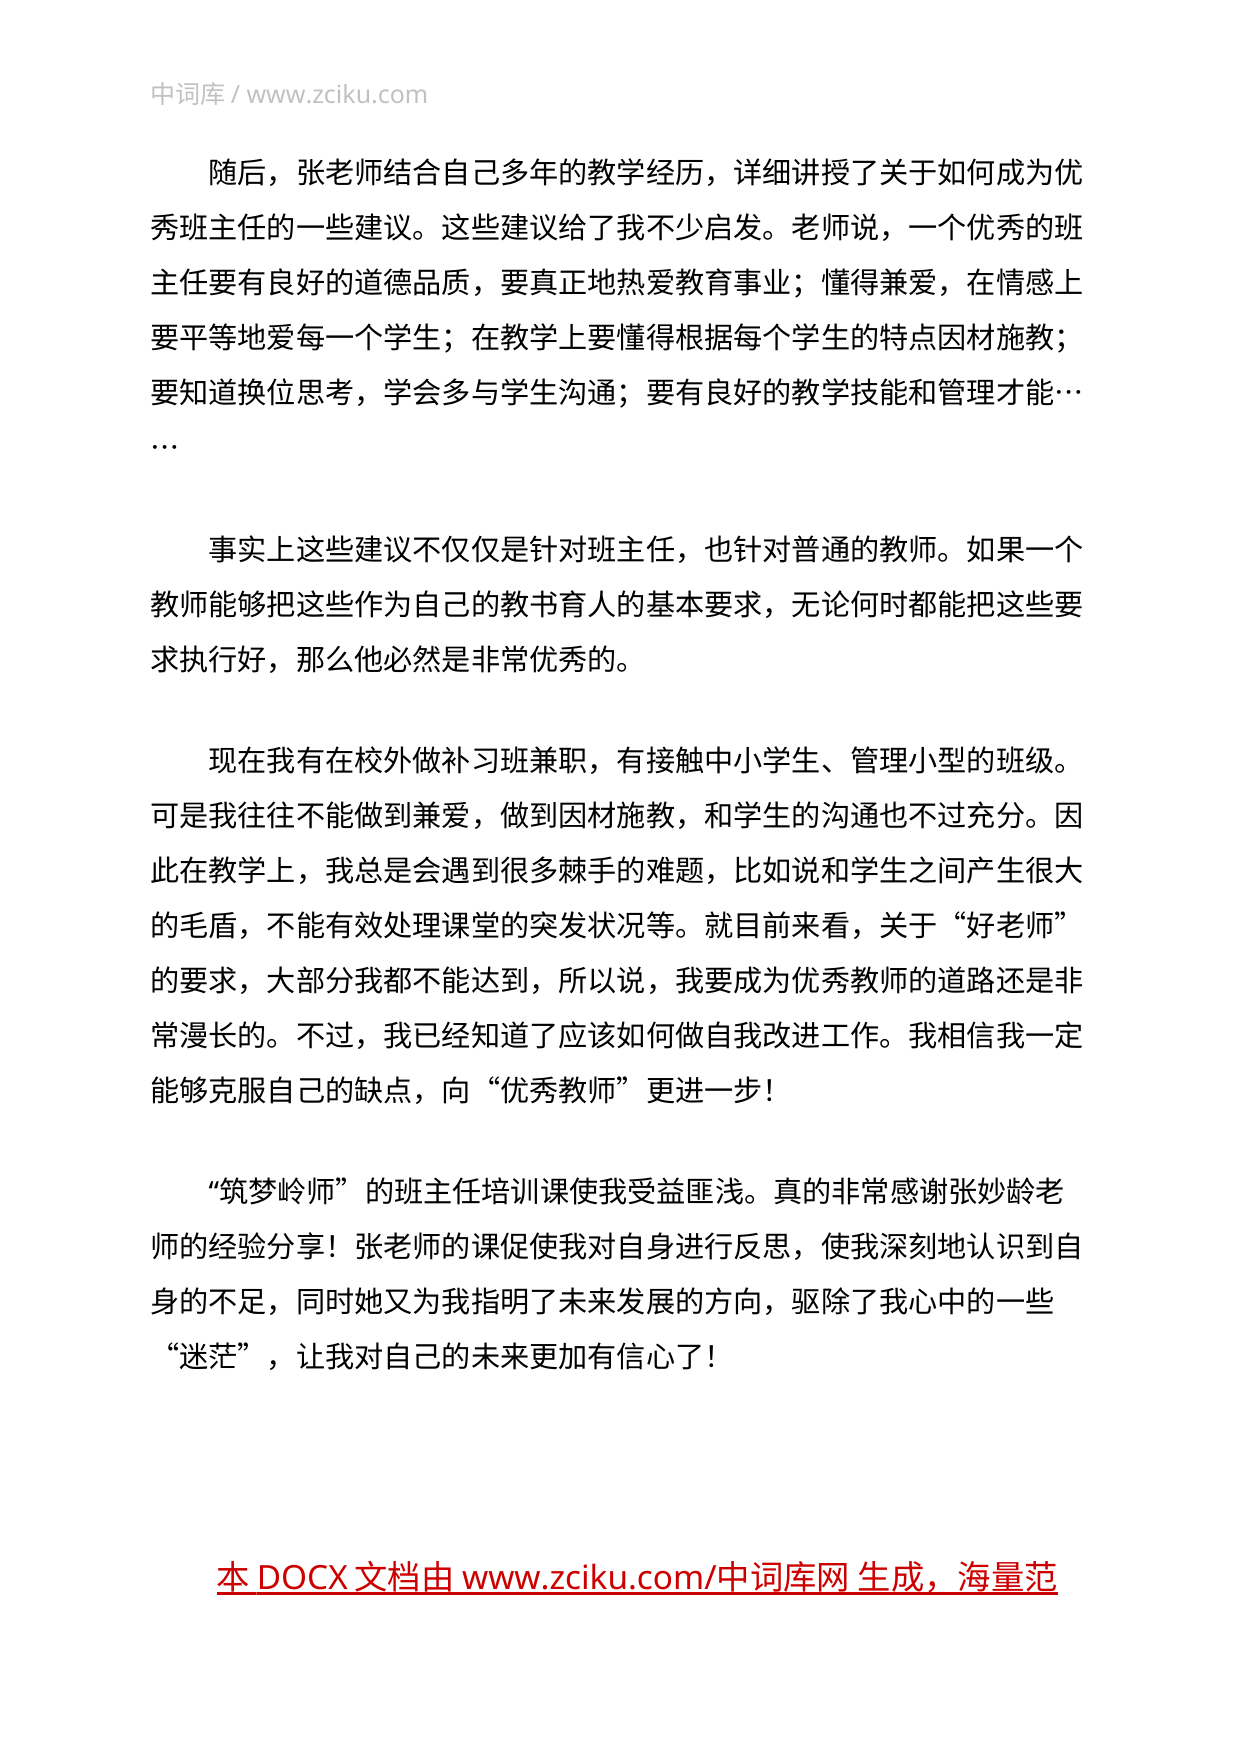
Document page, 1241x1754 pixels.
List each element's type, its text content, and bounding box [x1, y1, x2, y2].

text 随后，张老师结合自己多年的教学经历，详细讲授了关于如何成为优秀班主任的一些建议。这些建议给了我不少启发。老师说，一个优秀的班主任要有良好的道德品质，要真正地热爱教育事业；懂得兼爱，在情感上要平等地爱每一个学生；在教学上要懂得根据每个学生的特点因材施教；要知道换位思考，学会多与学生沟通；要有良好的教学技能和管理才能…… [150, 150, 1090, 467]
text 现在我有在校外做补习班兼职，有接触中小学生、管理小型的班级。可是我往往不能做到兼爱，做到因材施教，和学生的沟通也不过充分。因此在教学上，我总是会遇到很多棘手的难题，比如说和学生之间产生很大的毛盾，不能有效处理课堂的突发状况等。就目前来看，关于“好老师”的要求，大部分我都不能达到，所以说，我要成为优秀教师的道路还是非常漫长的。不过，我已经知道了应该如何做自我改进工作。我相信我一定能够克服自己的缺点，向“优秀教师”更进一步！ [150, 738, 1090, 1109]
text “筑梦岭师”的班主任培训课使我受益匪浅。真的非常感谢张妙龄老师的经验分享！张老师的课促使我对自身进行反思，使我深刻地认识到自身的不足，同时她又为我指明了未来发展的方向，驱除了我心中的一些“迷茫”，让我对自己的未来更加有信心了！ [150, 1169, 1090, 1376]
text 事实上这些建议不仅仅是针对班主任，也针对普通的教师。如果一个教师能够把这些作为自己的教书育人的基本要求，无论何时都能把这些要求执行好，那么他必然是非常优秀的。 [150, 526, 1090, 678]
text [150, 1551, 1090, 1599]
